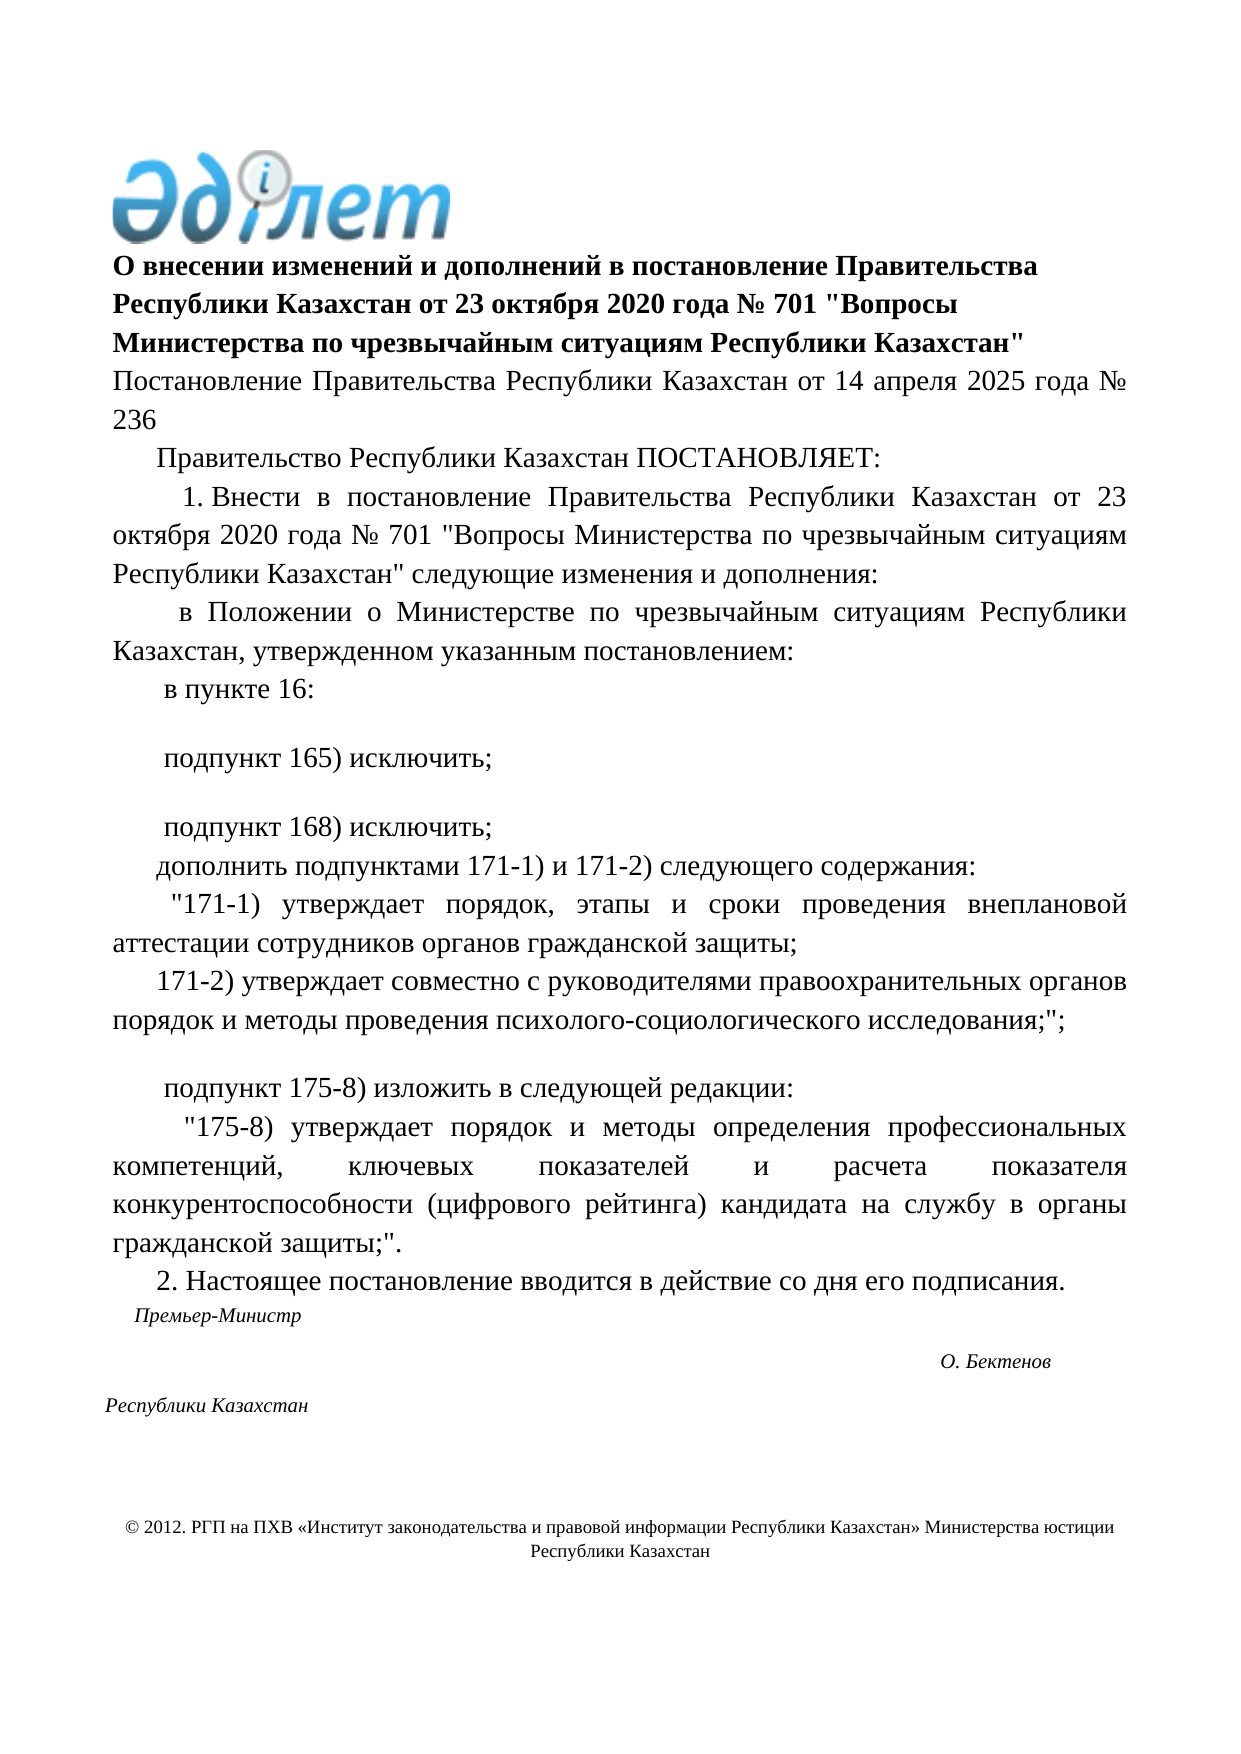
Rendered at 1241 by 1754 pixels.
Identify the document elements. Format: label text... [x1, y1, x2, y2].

text подпункт 165) исключить; [112, 740, 1128, 774]
text в пункте 16: [112, 672, 1128, 705]
text О внесении изменений и дополнений в постановление Правительства Республики Казахстан от 23 октября 2020 года № 701 "Вопросы Министерства по чрезвычайным ситуациям Республики Казахстан" [112, 248, 1128, 358]
text Постановление Правительства Республики Казахстан от 14 апреля 2025 года № 236 [112, 363, 1128, 435]
picture [112, 150, 451, 244]
text дополнить подпунктами 171-1) и 171-2) следующего содержания: [112, 848, 1128, 881]
text в Положении о Министерстве по чрезвычайным ситуациям Республики Казахстан, утвержденном указанным постановлением: [112, 594, 1128, 667]
text "175-8) утверждает порядок и методы определения профессиональных компетенций, ключевых показателей и расчета показателя конкурентоспособности (цифрового рейтинга) кандидата на службу в органы гражданской защиты;". [112, 1109, 1128, 1258]
text подпункт 175-8) изложить в следующей редакции: [112, 1071, 1128, 1104]
text "171-1) утверждает порядок, этапы и сроки проведения внеплановой аттестации сотрудников органов гражданской защиты; [112, 886, 1128, 958]
table_header Премьер-Министр Республики Казахстан [101, 1302, 939, 1425]
text подпункт 168) исключить; [112, 809, 1128, 843]
text 1. Внести в постановление Правительства Республики Казахстан от 23 октября 2020 года № 701 "Вопросы Министерства по чрезвычайным ситуациям Республики Казахстан" следующие изменения и дополнения: [112, 479, 1128, 589]
table_header О. Бектенов [939, 1302, 1240, 1425]
text Правительство Республики Казахстан ПОСТАНОВЛЯЕТ: [112, 440, 1128, 474]
text 171-2) утверждает совместно с руководителями правоохранительных органов порядок и методы проведения психолого-социологического исследования;"; [112, 963, 1128, 1035]
text 2. Настоящее постановление вводится в действие со дня его подписания. [112, 1263, 1128, 1297]
text © 2012. РГП на ПХВ «Институт законодательства и правовой информации Республики Казахстан» Министерства юстиции Республики Казахстан [112, 1516, 1128, 1562]
